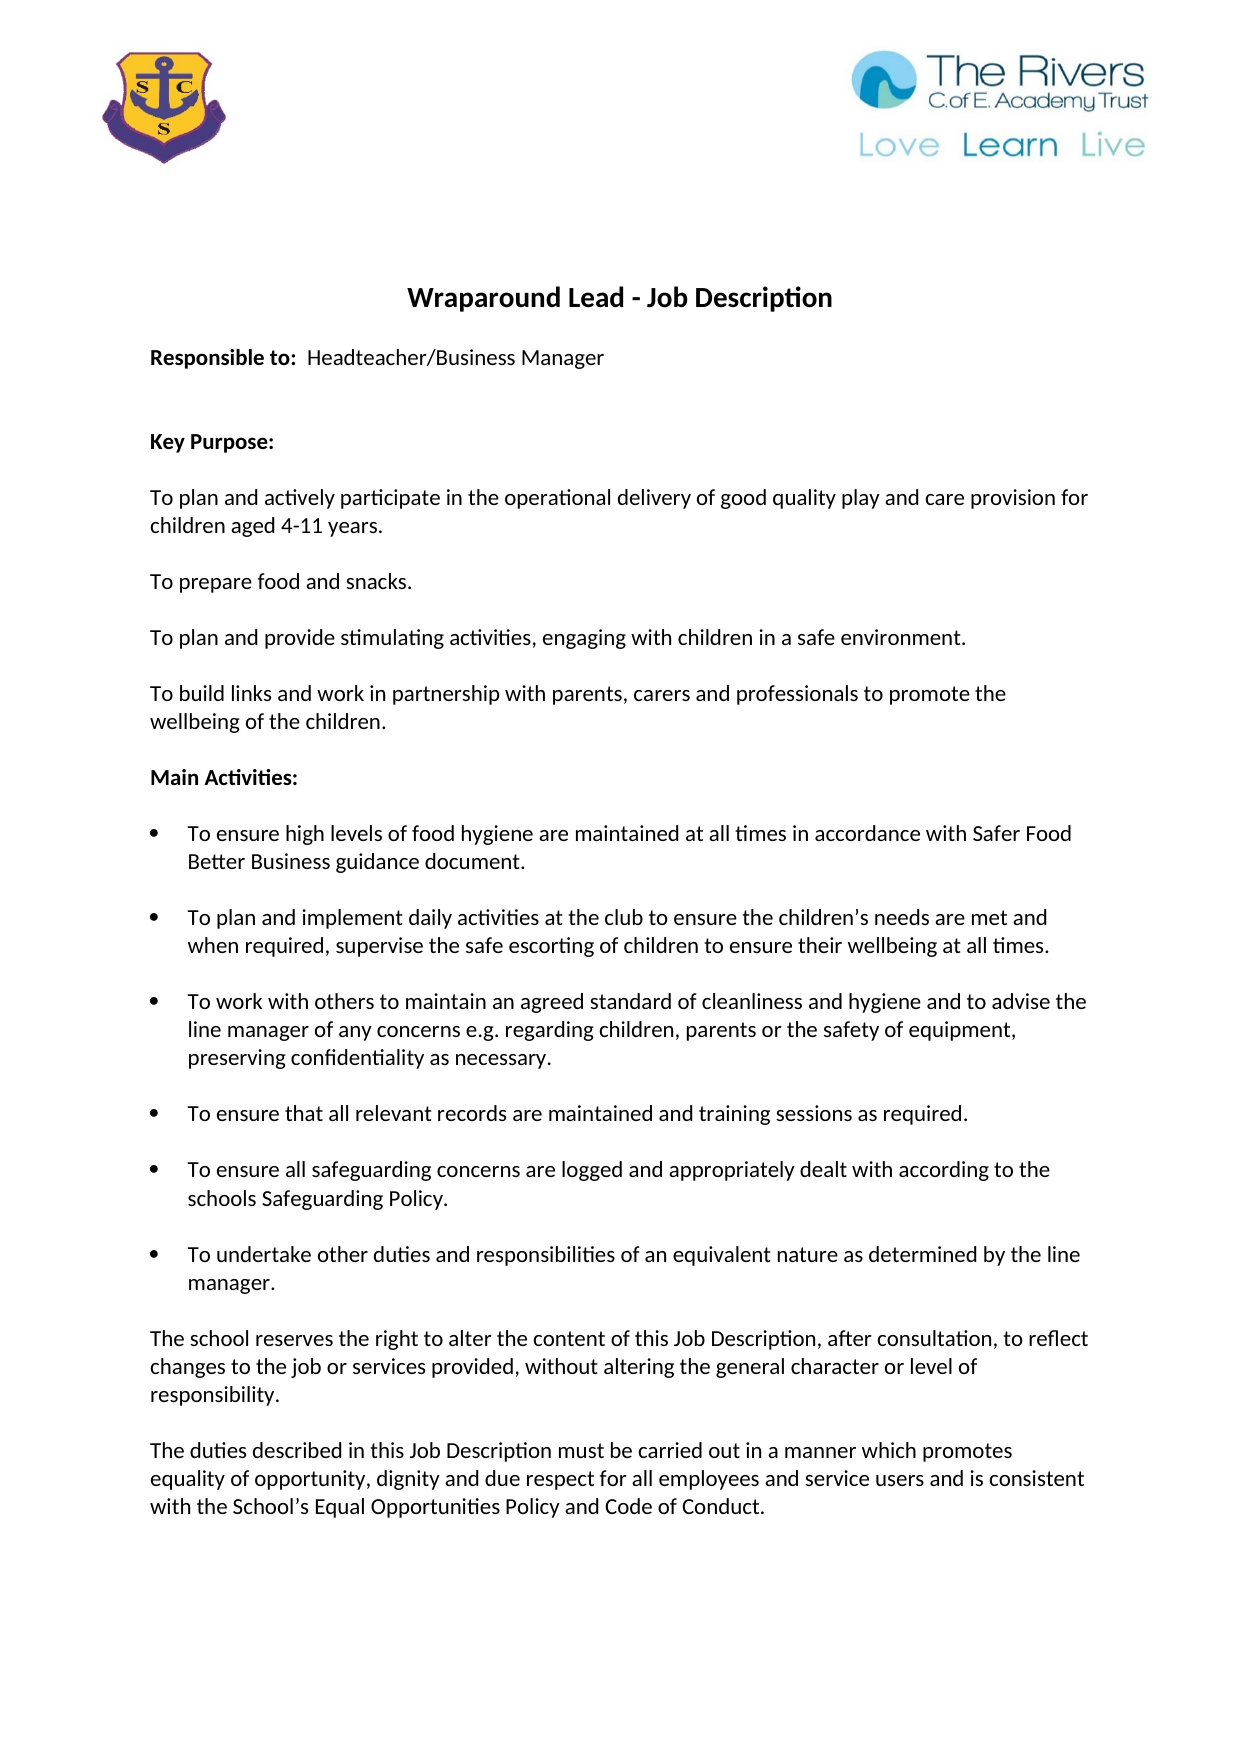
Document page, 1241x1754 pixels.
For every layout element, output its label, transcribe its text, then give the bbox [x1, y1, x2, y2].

list To plan and implement daily activities at the club to ensure the children’s needs are met and when required, supervise the safe escorting of children to ensure their wellbeing at all times. [150, 903, 1090, 959]
text The school reserves the right to alter the content of this Job Description, after consultation, to reflect changes to the job or services provided, without altering the general character or level of responsibility. [150, 1324, 1090, 1408]
text To plan and actively participate in the operational delivery of good quality play and care provision for children aged 4-11 years. [150, 483, 1090, 539]
list To ensure high levels of food hygiene are maintained at all times in accordance with Safer Food Better Business guidance document. [150, 819, 1090, 875]
picture [94, 46, 230, 171]
list To ensure that all relevant records are maintained and training sessions as required. [150, 1099, 1090, 1128]
text To prepare food and snacks. [150, 567, 1090, 595]
text Wraparound Lead - Job Description [150, 279, 1090, 315]
list To undertake other duties and responsibilities of an equivalent nature as determined by the line manager. [150, 1240, 1090, 1296]
text To plan and provide stimulating activities, engaging with children in a safe environment. [150, 623, 1090, 651]
text Main Activities: [150, 763, 1090, 791]
text Key Purpose: [150, 427, 1090, 455]
text To build links and work in partnership with parents, carers and professionals to promote the wellbeing of the children. [150, 679, 1090, 735]
list To work with others to maintain an agreed standard of cleanliness and hygiene and to advise the line manager of any concerns e.g. regarding children, parents or the safety of equipment, preserving confidentiality as necessary. [150, 987, 1090, 1072]
picture [819, 45, 1184, 168]
text Responsible to: Headteacher/Business Manager [150, 343, 1090, 371]
list To ensure all safeguarding concerns are logged and appropriately dealt with according to the schools Safeguarding Policy. [150, 1156, 1090, 1212]
text The duties described in this Job Description must be carried out in a manner which promotes equality of opportunity, dignity and due respect for all employees and service users and is consistent with the School’s Equal Opportunities Policy and Code of Conduct. [150, 1436, 1090, 1520]
